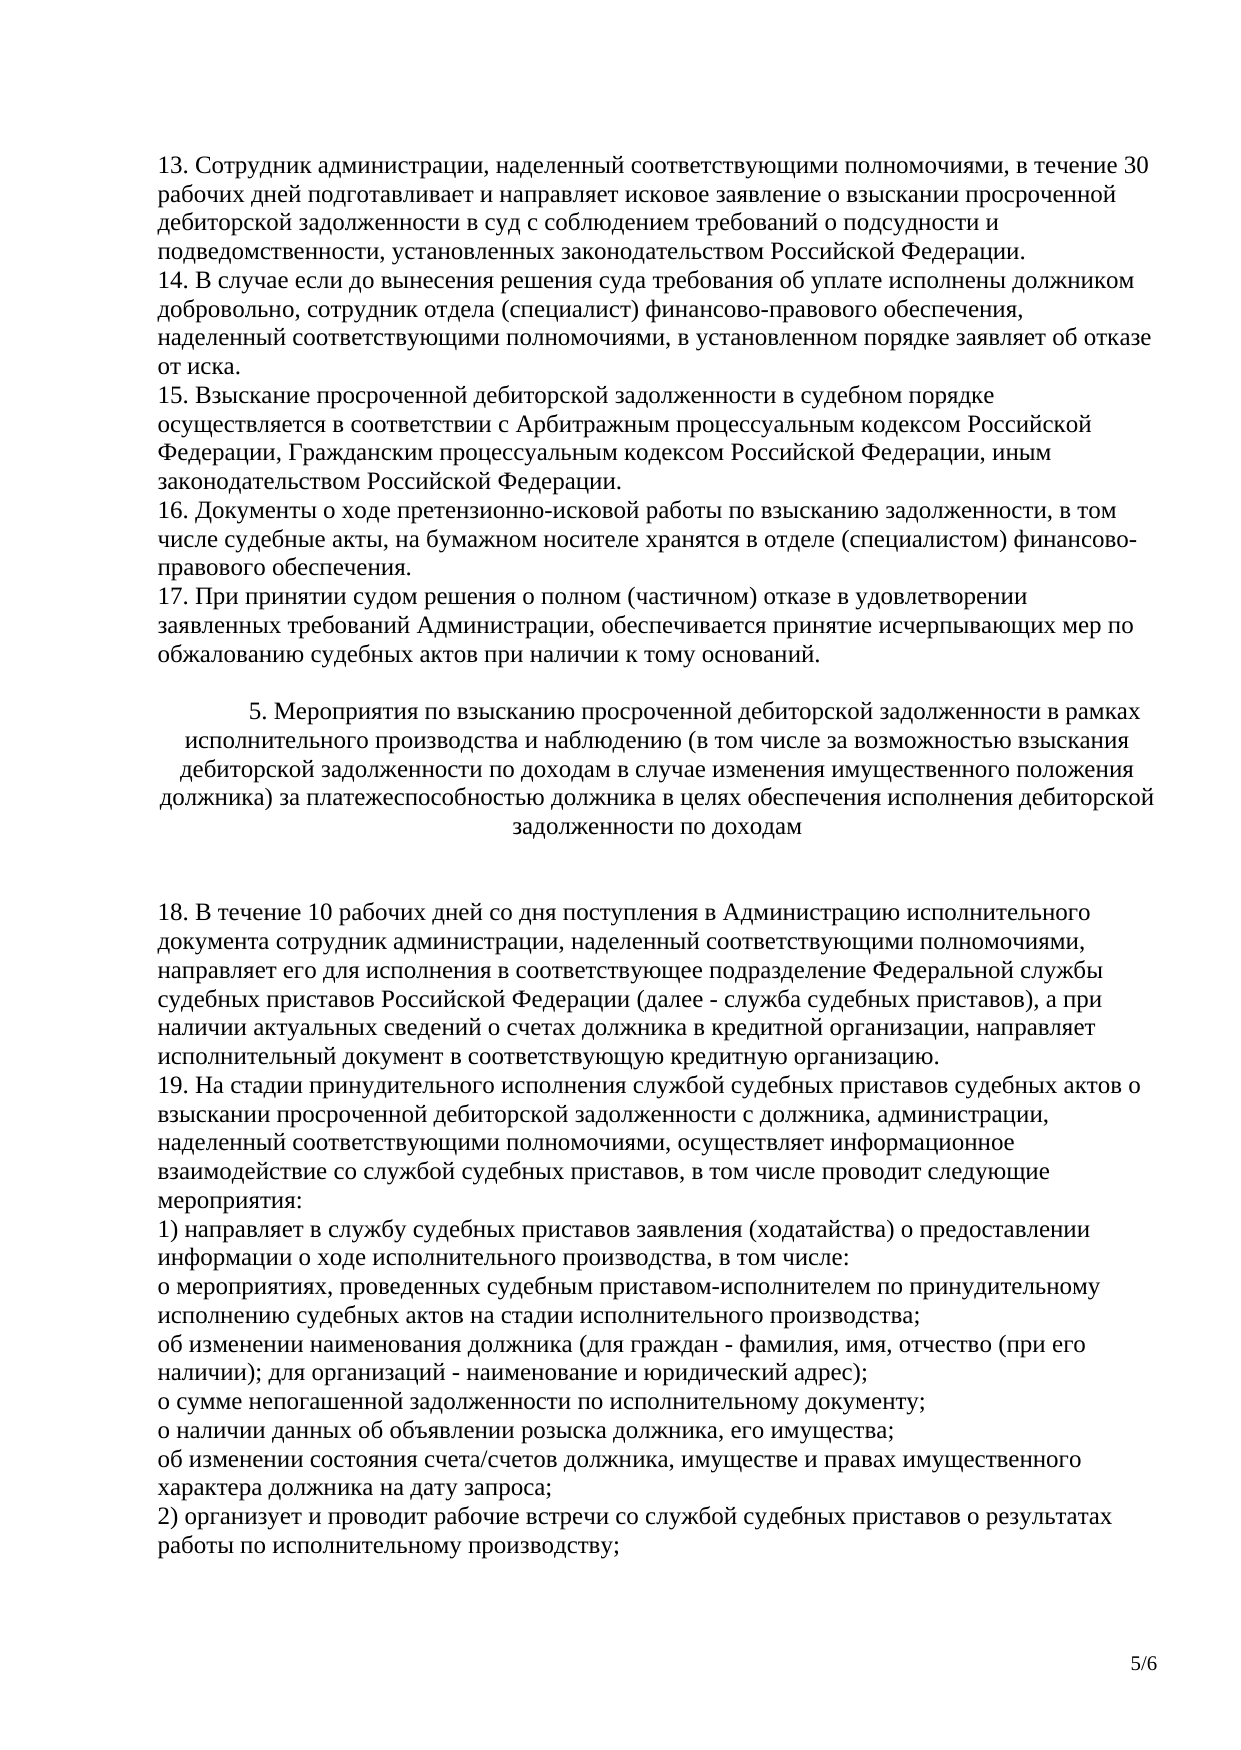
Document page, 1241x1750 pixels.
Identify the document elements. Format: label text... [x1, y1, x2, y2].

text 14. В случае если до вынесения решения суда требования об уплате исполнены должником добровольно, сотрудник отдела (специалист) финансово-правового обеспечения, наделенный соответствующими полномочиями, в установленном порядке заявляет об отказе от иска. [157, 265, 1157, 380]
text 16. Документы о ходе претензионно-исковой работы по взысканию задолженности, в том числе судебные акты, на бумажном носителе хранятся в отделе (специалистом) финансово-правового обеспечения. [157, 495, 1157, 581]
text об изменении наименования должника (для граждан - фамилия, имя, отчество (при его наличии); для организаций - наименование и юридический адрес); [157, 1329, 1157, 1386]
text 19. На стадии принудительного исполнения службой судебных приставов судебных актов о взыскании просроченной дебиторской задолженности с должника, администрации, наделенный соответствующими полномочиями, осуществляет информационное взаимодействие со службой судебных приставов, в том числе проводит следующие мероприятия: [157, 1070, 1157, 1214]
text 15. Взыскание просроченной дебиторской задолженности в судебном порядке осуществляется в соответствии с Арбитражным процессуальным кодексом Российской Федерации, Гражданским процессуальным кодексом Российской Федерации, иным законодательством Российской Федерации. [157, 380, 1157, 495]
text о мероприятиях, проведенных судебным приставом-исполнителем по принудительному исполнению судебных актов на стадии исполнительного производства; [157, 1271, 1157, 1329]
text 17. При принятии судом решения о полном (частичном) отказе в удовлетворении заявленных требований Администрации, обеспечивается принятие исчерпывающих мер по обжалованию судебных актов при наличии к тому оснований. [157, 581, 1157, 667]
text 18. В течение 10 рабочих дней со дня поступления в Администрацию исполнительного документа сотрудник администрации, наделенный соответствующими полномочиями, направляет его для исполнения в соответствующее подразделение Федеральной службы судебных приставов Российской Федерации (далее - служба судебных приставов), а при наличии актуальных сведений о счетах должника в кредитной организации, направляет исполнительный документ в соответствующую кредитную организацию. [157, 897, 1157, 1070]
text 2) организует и проводит рабочие встречи со службой судебных приставов о результатах работы по исполнительному производству; [157, 1501, 1157, 1559]
subtitle 5. Мероприятия по взысканию просроченной дебиторской задолженности в рамках исполнительного производства и наблюдению (в том числе за возможностью взыскания дебиторской задолженности по доходам в случае изменения имущественного положения должника) за платежеспособностью должника в целях обеспечения исполнения дебиторской задолженности по доходам [157, 696, 1157, 840]
text 1) направляет в службу судебных приставов заявления (ходатайства) о предоставлении информации о ходе исполнительного производства, в том числе: [157, 1214, 1157, 1271]
text о сумме непогашенной задолженности по исполнительному документу; [157, 1386, 1157, 1415]
text о наличии данных об объявлении розыска должника, его имущества; [157, 1415, 1157, 1444]
text об изменении состояния счета/счетов должника, имуществе и правах имущественного характера должника на дату запроса; [157, 1444, 1157, 1501]
text 13. Сотрудник администрации, наделенный соответствующими полномочиями, в течение 30 рабочих дней подготавливает и направляет исковое заявление о взыскании просроченной дебиторской задолженности в суд с соблюдением требований о подсудности и подведомственности, установленных законодательством Российской Федерации. [157, 150, 1157, 265]
